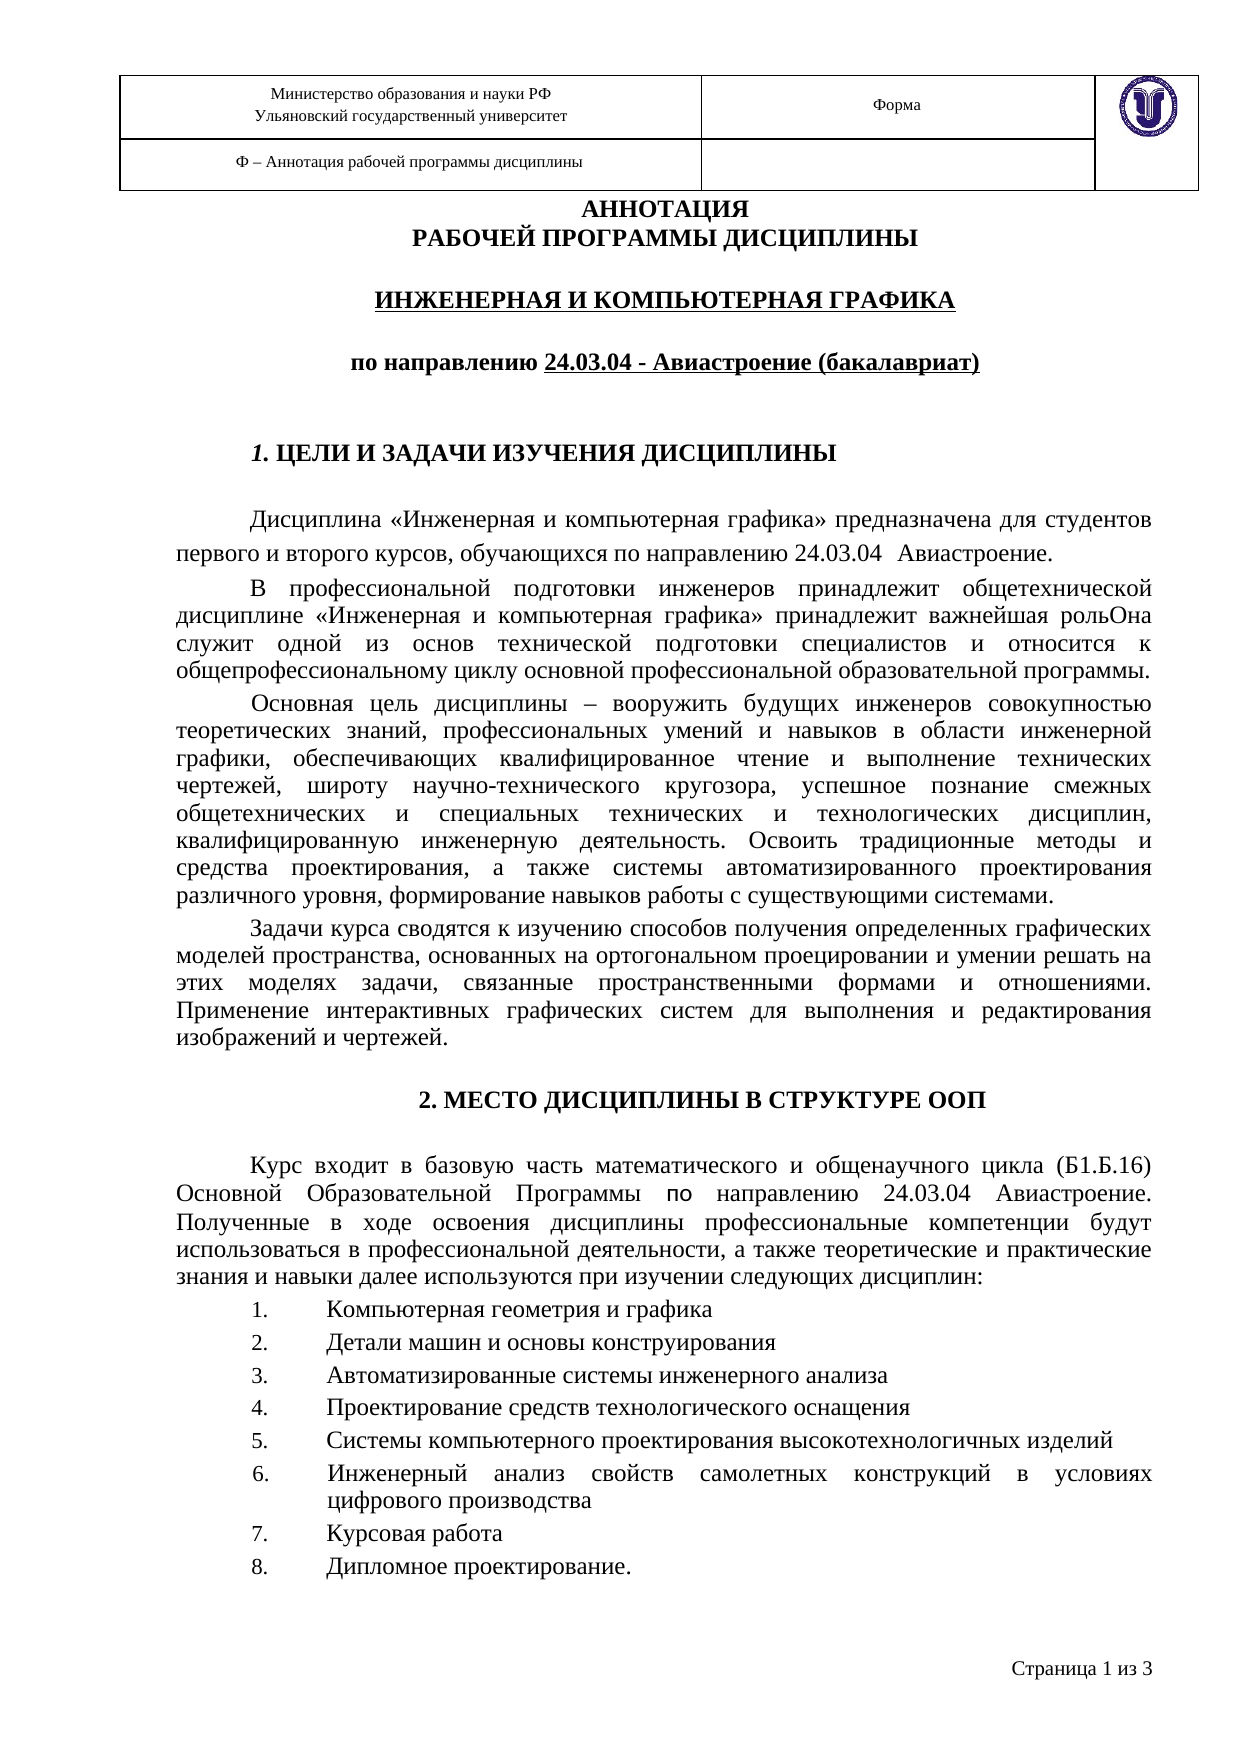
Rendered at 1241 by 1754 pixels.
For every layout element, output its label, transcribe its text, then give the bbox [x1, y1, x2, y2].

text Курс входит в базовую часть математического и общенаучного цикла (Б1.Б.16) Основной Образовательной Программы по направлению 24.03.04 Авиастроение. Полученные в ходе освоения дисциплины профессиональные компетенции будут использоваться в профессиональной деятельности, а также теоретические и практические знания и навыки далее используются при изучении следующих дисциплин: [176, 1152, 1152, 1290]
text АННОТАЦИЯ [176, 194, 1154, 223]
list Компьютерная геометрия и графика [251, 1296, 1152, 1323]
picture [1118, 76, 1178, 137]
text РАБОЧЕЙ ПРОГРАММЫ ДИСЦИПЛИНЫ [176, 223, 1154, 252]
text Основная цель дисциплины – вооружить будущих инженеров совокупностью теоретических знаний, профессиональных умений и навыков в области инженерной графики, обеспечивающих квалифицированное чтение и выполнение технических чертежей, широту научно-технического кругозора, успешное познание смежных общетехнических и специальных технических и технологических дисциплин, квалифицированную инженерную деятельность. Освоить традиционные методы и средства проектирования, а также системы автоматизированного проектирования различного уровня, формирование навыков работы с существующими системами. [176, 689, 1152, 909]
list Детали машин и основы конструирования [251, 1328, 1152, 1356]
list Курсовая работа [251, 1520, 1152, 1547]
text 1. ЦЕЛИ И ЗАДАЧИ ИЗУЧЕНИЯ ДИСЦИПЛИНЫ [251, 438, 1154, 467]
list Инженерный анализ свойств самолетных конструкций в условиях цифрового производства [252, 1460, 1152, 1514]
text Задачи курса сводятся к изучению способов получения определенных графических моделей пространства, основанных на ортогональном проецировании и умении решать на этих моделях задачи, связанные пространственными формами и отношениями. Применение интерактивных графических систем для выполнения и редактирования изображений и чертежей. [176, 914, 1152, 1051]
text 2. МЕСТО ДИСЦИПЛИНЫ В СТРУКТУРЕ ООП [251, 1085, 1154, 1114]
text В профессиональной подготовки инженеров принадлежит общетехнической дисциплине «Инженерная и компьютерная графика» принадлежит важнейшая рольОна служит одной из основ технической подготовки специалистов и относится к общепрофессиональному циклу основной профессиональной образовательной программы. [176, 574, 1152, 684]
text Дисциплина «Инженерная и компьютерная графика» предназначена для студентов первого и второго курсов, обучающихся по направлению 24.03.04 Авиастроение. [176, 505, 1152, 569]
list Системы компьютерного проектирования высокотехнологичных изделий [251, 1427, 1152, 1454]
list Проектирование средств технологического оснащения [251, 1394, 1152, 1421]
text по направлению 24.03.04 - Авиастроение (бакалавриат) [176, 347, 1154, 376]
text ИНЖЕНЕРНАЯ И КОМПЬЮТЕРНАЯ ГРАФИКА [176, 286, 1154, 314]
list Автоматизированные системы инженерного анализа [251, 1361, 1152, 1388]
list Дипломное проектирование. [251, 1553, 1152, 1580]
